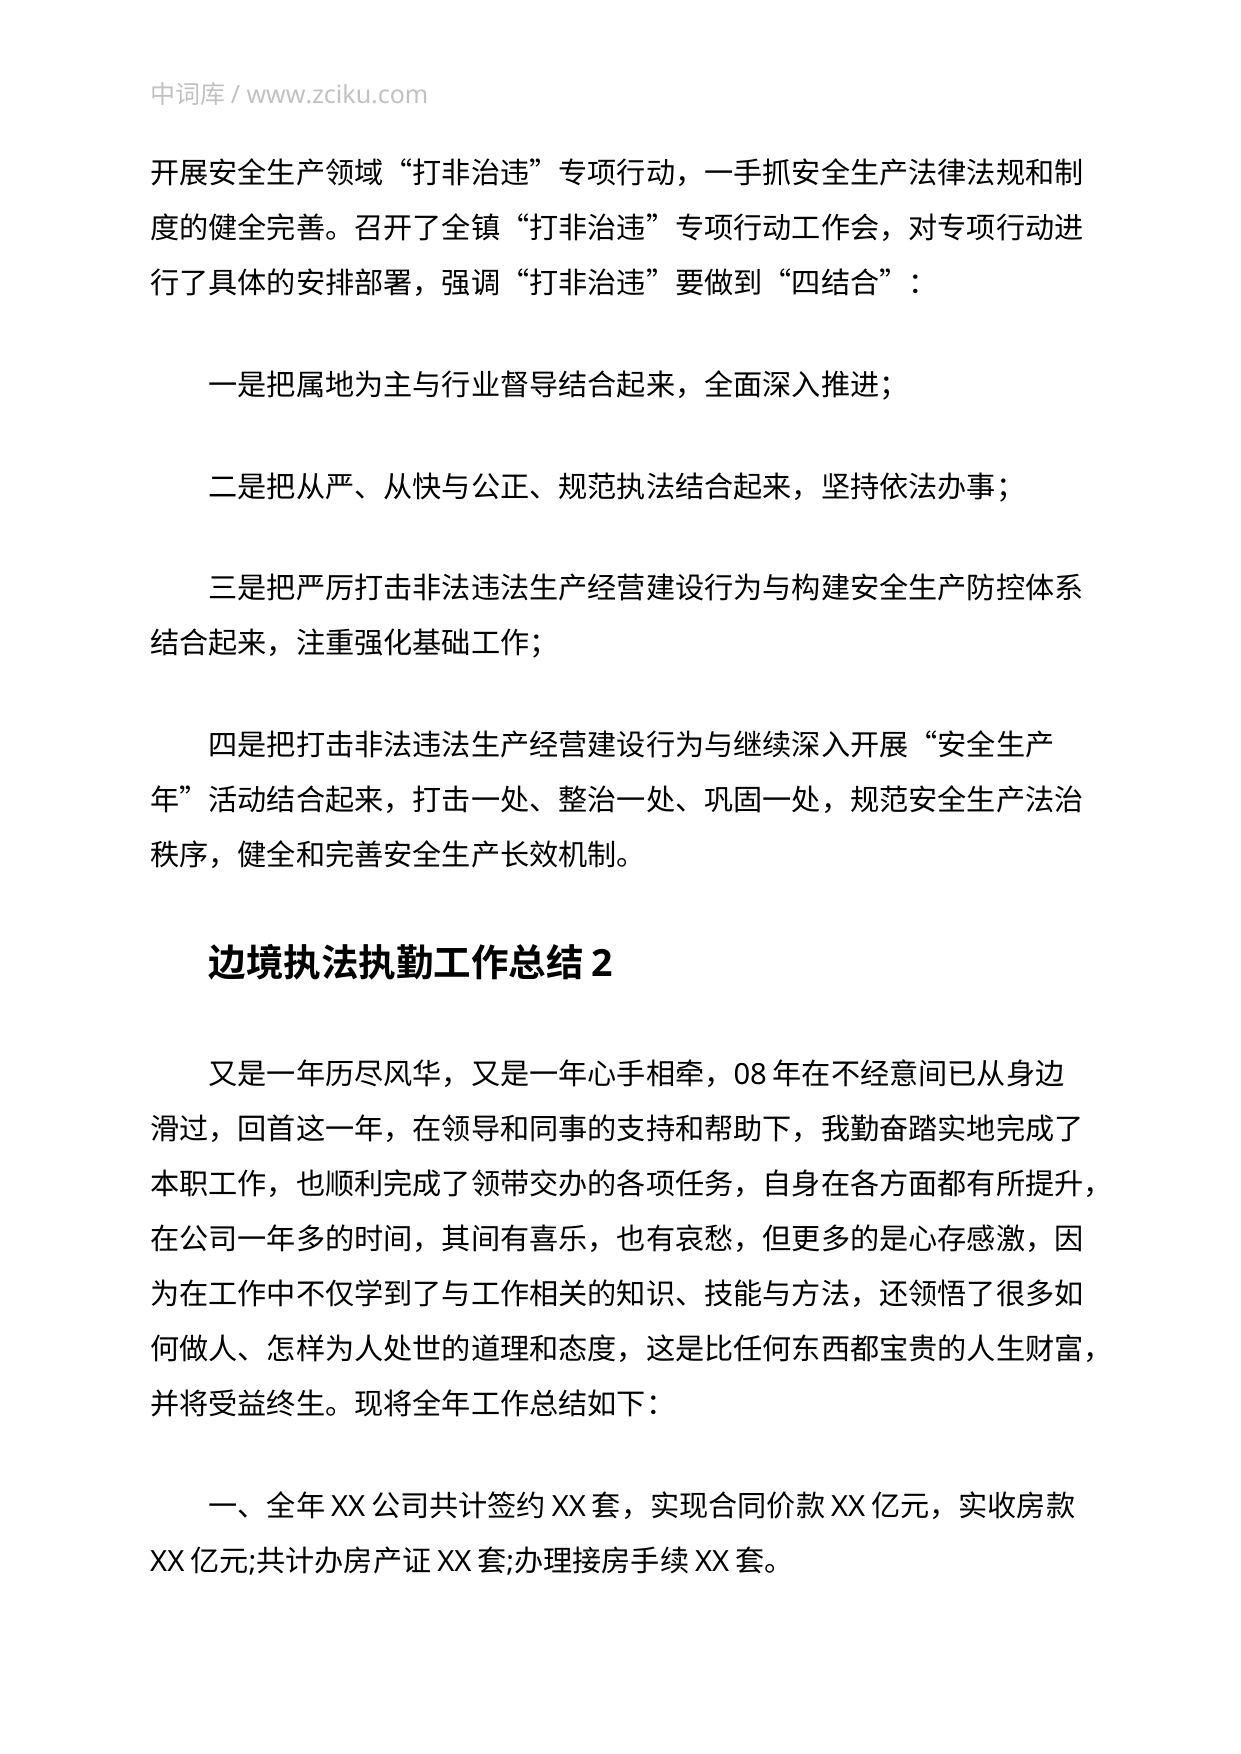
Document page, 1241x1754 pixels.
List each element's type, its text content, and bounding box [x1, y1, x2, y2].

text 二是把从严、从快与公正、规范执法结合起来，坚持依法办事； [150, 463, 1090, 506]
text 一、全年XX公司共计签约XX套，实现合同价款XX亿元，实收房款XX亿元;共计办房产证XX套;办理接房手续XX套。 [150, 1482, 1090, 1579]
text 四是把打击非法违法生产经营建设行为与继续深入开展“安全生产年”活动结合起来，打击一处、整治一处、巩固一处，规范安全生产法治秩序，健全和完善安全生产长效机制。 [150, 722, 1090, 874]
text 又是一年历尽风华，又是一年心手相牵，08年在不经意间已从身边滑过，回首这一年，在领导和同事的支持和帮助下，我勤奋踏实地完成了本职工作，也顺利完成了领带交办的各项任务，自身在各方面都有所提升，在公司一年多的时间，其间有喜乐，也有哀愁，但更多的是心存感激，因为在工作中不仅学到了与工作相关的知识、技能与方法，还领悟了很多如何做人、怎样为人处世的道理和态度，这是比任何东西都宝贵的人生财富，并将受益终生。现将全年工作总结如下： [150, 1051, 1090, 1423]
text 边境执法执勤工作总结2 [150, 933, 1090, 988]
text 一是把属地为主与行业督导结合起来，全面深入推进； [150, 362, 1090, 404]
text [150, 150, 1090, 302]
text 三是把严厉打击非法违法生产经营建设行为与构建安全生产防控体系结合起来，注重强化基础工作； [150, 565, 1090, 662]
